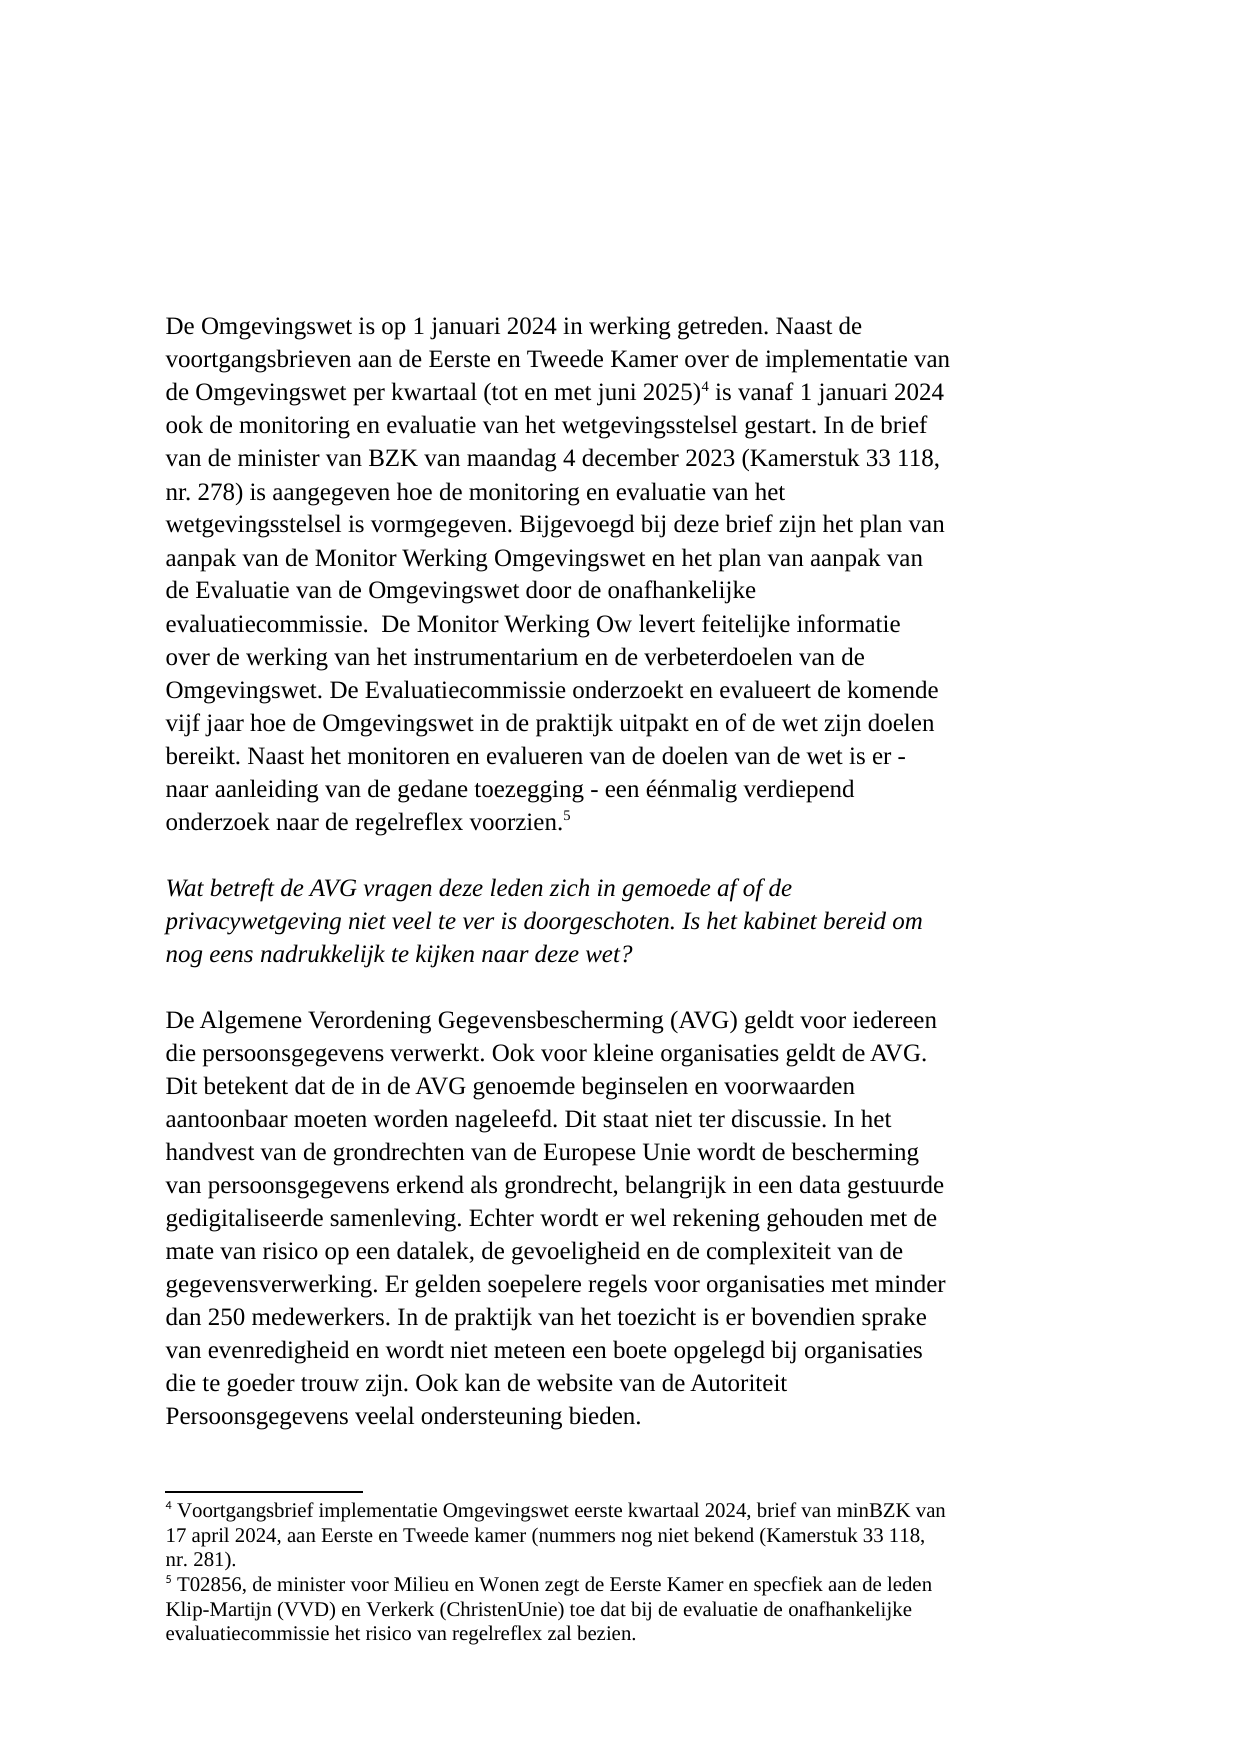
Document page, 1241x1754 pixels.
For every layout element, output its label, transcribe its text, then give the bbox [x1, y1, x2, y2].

text De Algemene Verordening Gegevensbescherming (AVG) geldt voor iedereen die persoonsgegevens verwerkt. Ook voor kleine organisaties geldt de AVG. Dit betekent dat de in de AVG genoemde beginselen en voorwaarden aantoonbaar moeten worden nageleefd. Dit staat niet ter discussie. In het handvest van de grondrechten van de Europese Unie wordt de bescherming van persoonsgegevens erkend als grondrecht, belangrijk in een data gestuurde gedigitaliseerde samenleving. Echter wordt er wel rekening gehouden met de mate van risico op een datalek, de gevoeligheid en de complexiteit van de gegevensverwerking. Er gelden soepelere regels voor organisaties met minder dan 250 medewerkers. In de praktijk van het toezicht is er bovendien sprake van evenredigheid en wordt niet meteen een boete opgelegd bij organisaties die te goeder trouw zijn. Ook kan de website van de Autoriteit Persoonsgegevens veelal ondersteuning bieden. [165, 1005, 951, 1430]
text De Omgevingswet is op 1 januari 2024 in werking getreden. Naast de voortgangsbrieven aan de Eerste en Tweede Kamer over de implementatie van de Omgevingswet per kwartaal (tot en met juni 2025) is vanaf 1 januari 2024 ook de monitoring en evaluatie van het wetgevingsstelsel gestart. In de brief van de minister van BZK van maandag 4 december 2023 (Kamerstuk 33 118, nr. 278) is aangegeven hoe de monitoring en evaluatie van het wetgevingsstelsel is vormgegeven. Bijgevoegd bij deze brief zijn het plan van aanpak van de Monitor Werking Omgevingswet en het plan van aanpak van de Evaluatie van de Omgevingswet door de onafhankelijke evaluatiecommissie. De Monitor Werking Ow levert feitelijke informatie over de werking van het instrumentarium en de verbeterdoelen van de Omgevingswet. De Evaluatiecommissie onderzoekt en evalueert de komende vijf jaar hoe de Omgevingswet in de praktijk uitpakt en of de wet zijn doelen bereikt. Naast het monitoren en evalueren van de doelen van de wet is er - naar aanleiding van de gedane toezegging - een éénmalig verdiepend onderzoek naar de regelreflex voorzien. [165, 311, 951, 836]
text Wat betreft de AVG vragen deze leden zich in gemoede af of de privacywetgeving niet veel te ver is doorgeschoten. Is het kabinet bereid om nog eens nadrukkelijk te kijken naar deze wet? [165, 873, 951, 968]
